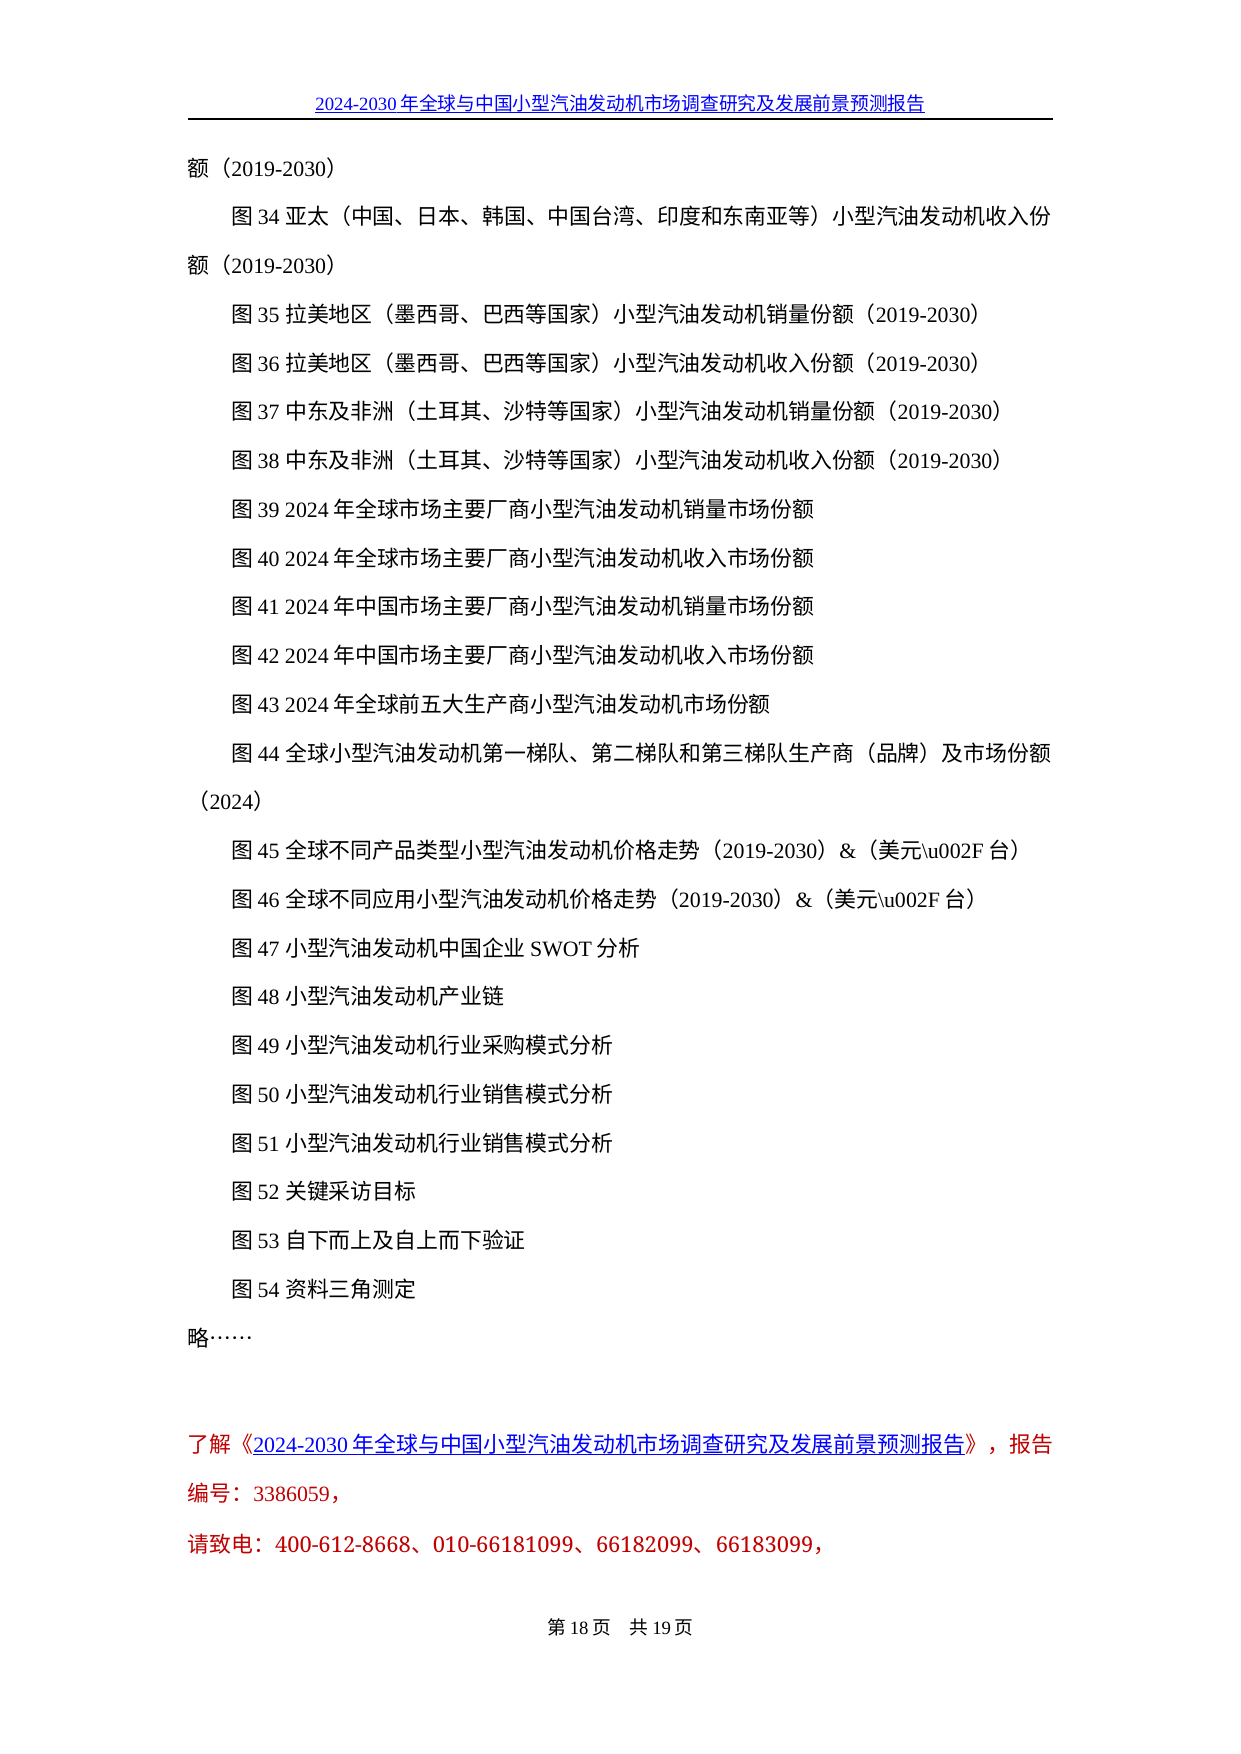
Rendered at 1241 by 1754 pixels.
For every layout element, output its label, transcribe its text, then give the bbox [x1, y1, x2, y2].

text 了解《2024-2030年全球与中国小型汽油发动机市场调查研究及发展前景预测报告》，报告编号：3386059， [187, 1427, 1053, 1508]
text 请致电：400-612-8668、010-66181099、66182099、66183099， [187, 1527, 1053, 1559]
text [187, 150, 1053, 1353]
